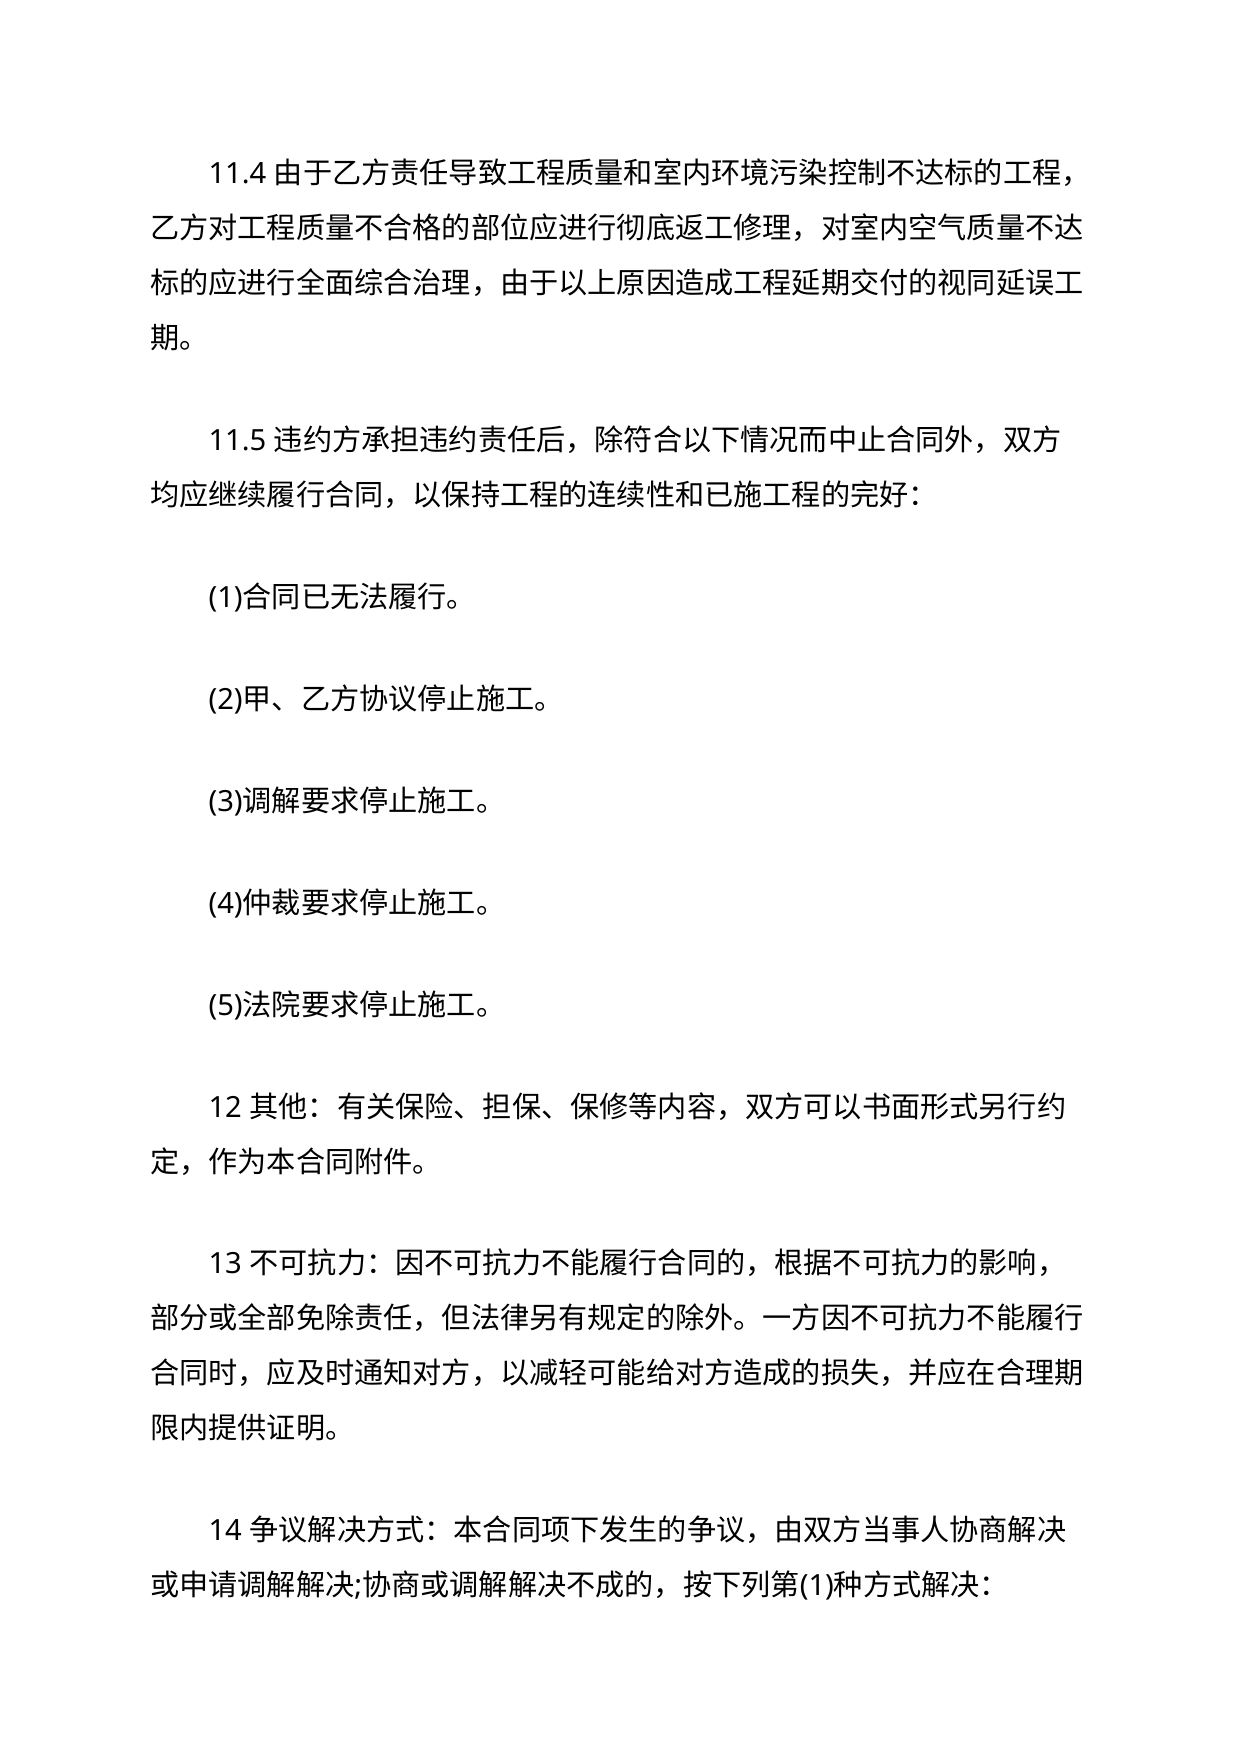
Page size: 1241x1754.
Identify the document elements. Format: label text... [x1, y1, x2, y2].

text 14 争议解决方式：本合同项下发生的争议，由双方当事人协商解决或申请调解解决;协商或调解解决不成的，按下列第(1)种方式解决： [150, 1507, 1090, 1604]
text 11.4 由于乙方责任导致工程质量和室内环境污染控制不达标的工程，乙方对工程质量不合格的部位应进行彻底返工修理，对室内空气质量不达标的应进行全面综合治理，由于以上原因造成工程延期交付的视同延误工期。 [150, 150, 1090, 357]
text (1)合同已无法履行。 [150, 573, 1090, 616]
text 11.5 违约方承担违约责任后，除符合以下情况而中止合同外，双方均应继续履行合同，以保持工程的连续性和已施工程的完好： [150, 417, 1090, 514]
text (2)甲、乙方协议停止施工。 [150, 675, 1090, 718]
text (4)仲裁要求停止施工。 [150, 879, 1090, 922]
text (5)法院要求停止施工。 [150, 981, 1090, 1024]
text 12 其他：有关保险、担保、保修等内容，双方可以书面形式另行约定，作为本合同附件。 [150, 1083, 1090, 1181]
text 13 不可抗力：因不可抗力不能履行合同的，根据不可抗力的影响，部分或全部免除责任，但法律另有规定的除外。一方因不可抗力不能履行合同时，应及时通知对方，以减轻可能给对方造成的损失，并应在合理期限内提供证明。 [150, 1240, 1090, 1447]
text (3)调解要求停止施工。 [150, 777, 1090, 820]
